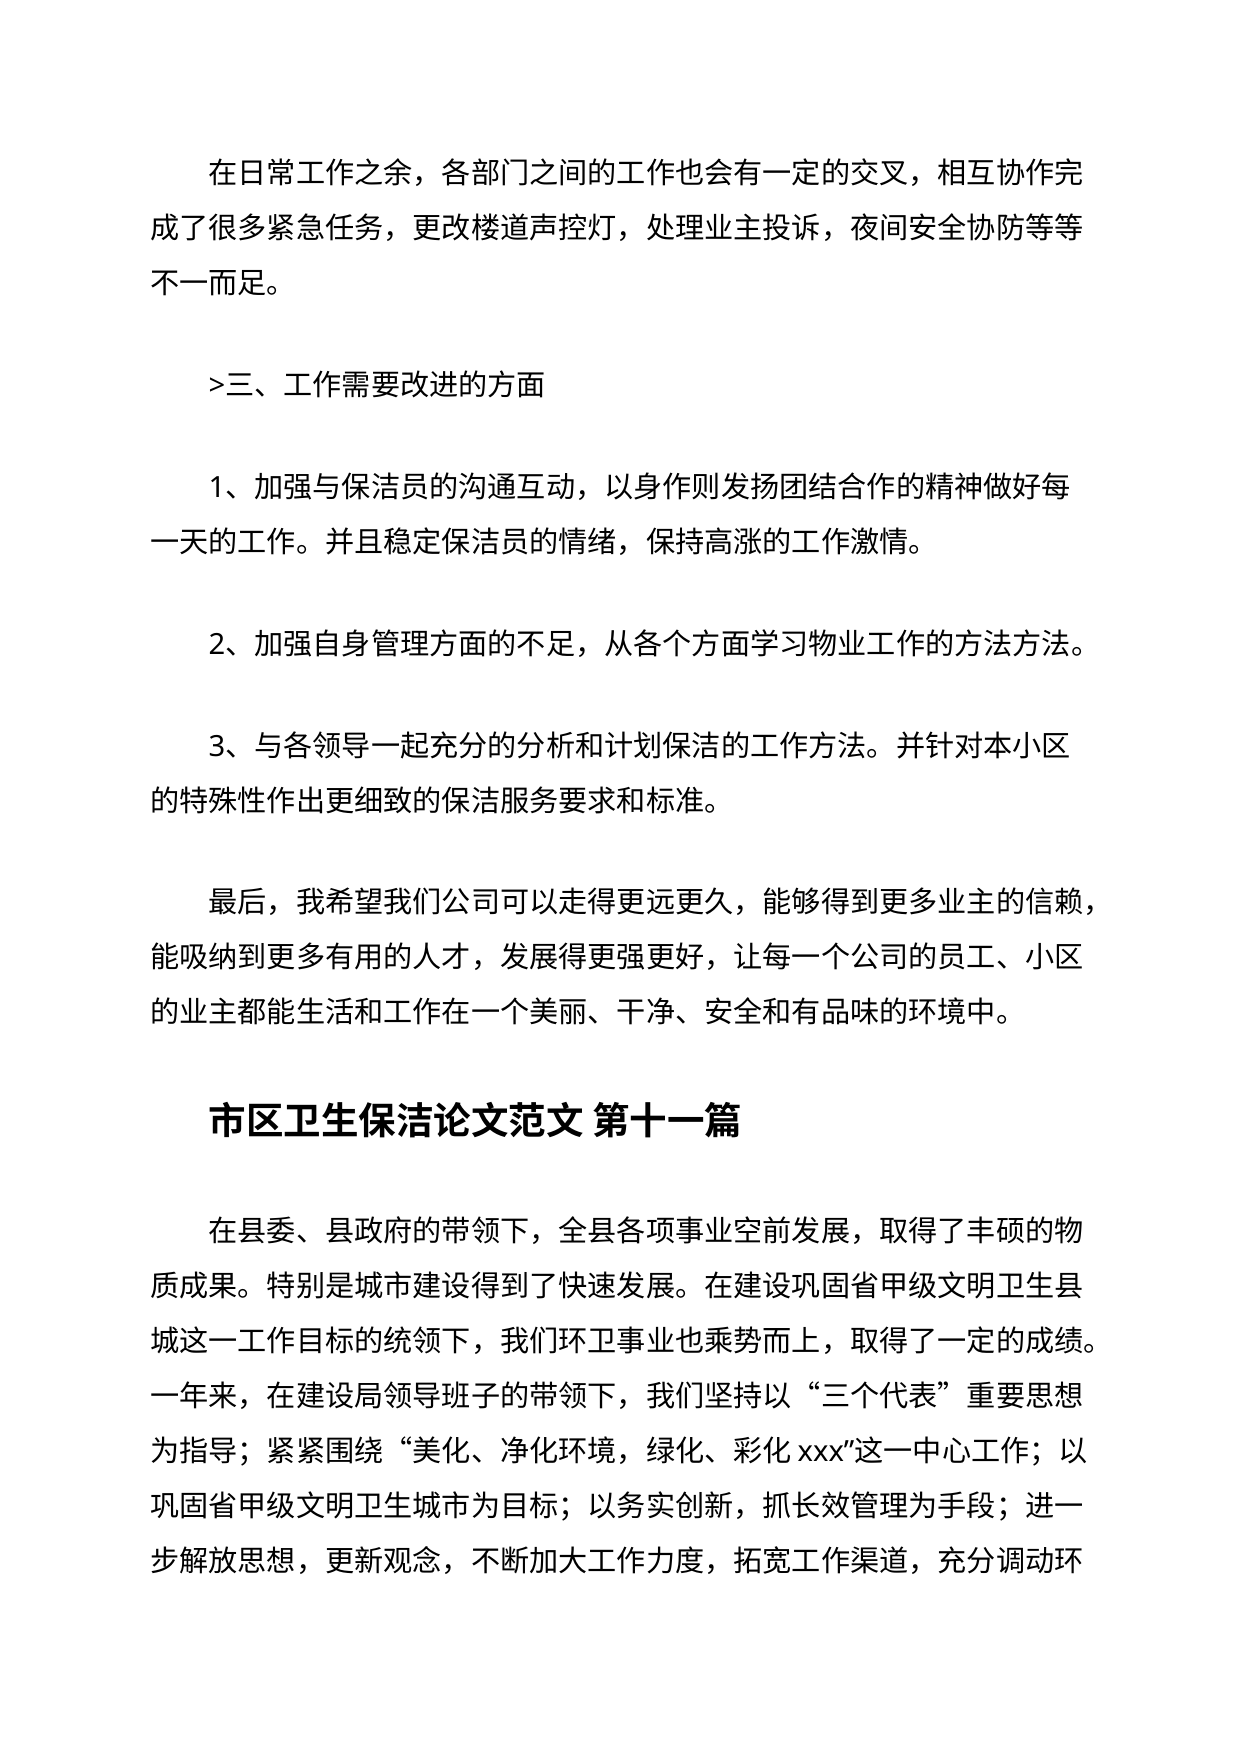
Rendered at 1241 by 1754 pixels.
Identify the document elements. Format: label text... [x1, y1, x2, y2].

text 3、与各领导一起充分的分析和计划保洁的工作方法。并针对本小区的特殊性作出更细致的保洁服务要求和标准。 [150, 722, 1090, 819]
text >三、工作需要改进的方面 [150, 362, 1090, 404]
text 最后，我希望我们公司可以走得更远更久，能够得到更多业主的信赖，能吸纳到更多有用的人才，发展得更强更好，让每一个公司的员工、小区的业主都能生活和工作在一个美丽、干净、安全和有品味的环境中。 [150, 879, 1090, 1031]
text 市区卫生保洁论文范文 第十一篇 [150, 1091, 1090, 1145]
text 2、加强自身管理方面的不足，从各个方面学习物业工作的方法方法。 [150, 620, 1090, 663]
text 1、加强与保洁员的沟通互动，以身作则发扬团结合作的精神做好每一天的工作。并且稳定保洁员的情绪，保持高涨的工作激情。 [150, 463, 1090, 561]
text 在日常工作之余，各部门之间的工作也会有一定的交叉，相互协作完成了很多紧急任务，更改楼道声控灯，处理业主投诉，夜间安全协防等等不一而足。 [150, 150, 1090, 302]
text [150, 1208, 1090, 1580]
